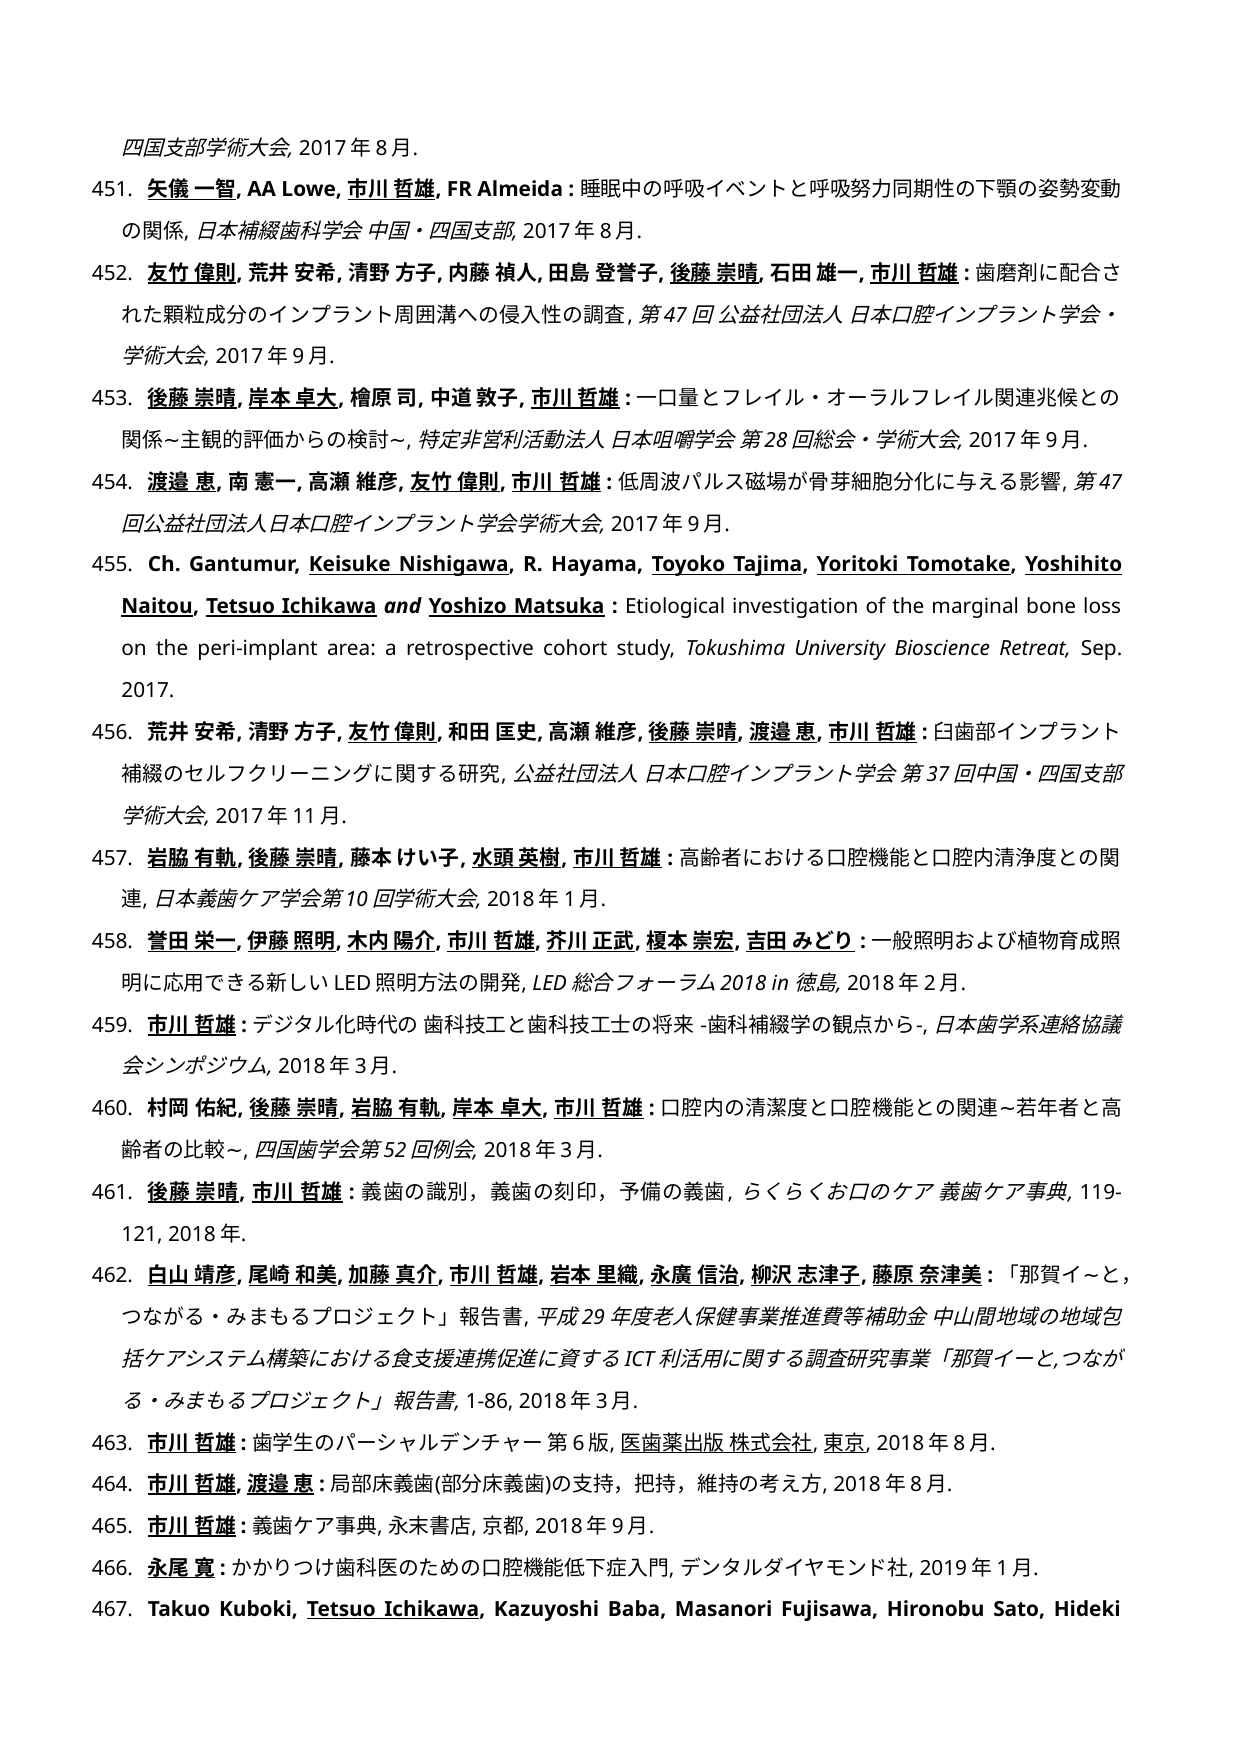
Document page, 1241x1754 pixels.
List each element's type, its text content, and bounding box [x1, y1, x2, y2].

list 後藤 崇晴, 市川 哲雄 : 義歯の識別，義歯の刻印，予備の義歯, らくらくお口のケア 義歯ケア事典, 119-121, 2018年. [92, 1169, 1122, 1253]
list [92, 1587, 1122, 1629]
list 後藤 崇晴, 岸本 卓大, 檜原 司, 中道 敦子, 市川 哲雄 : 一口量とフレイル・オーラルフレイル関連兆候との関係∼主観的評価からの検討∼, 特定非営利活動法人 日本咀嚼学会 第28回総会・学術大会, 2017年9月. [92, 376, 1122, 459]
list 友竹 偉則, 荒井 安希, 清野 方子, 内藤 禎人, 田島 登誉子, 後藤 崇晴, 石田 雄一, 市川 哲雄 : 歯磨剤に配合された顆粒成分のインプラント周囲溝への侵入性の調査, 第47回 公益社団法人 日本口腔インプラント学会・学術大会, 2017年9月. [92, 250, 1122, 376]
list 矢儀 一智, AA Lowe, 市川 哲雄, FR Almeida : 睡眠中の呼吸イベントと呼吸努力同期性の下顎の姿勢変動の関係, 日本補綴歯科学会 中国・四国支部, 2017年8月. [92, 167, 1122, 250]
list 荒井 安希, 清野 方子, 友竹 偉則, 和田 匡史, 高瀬 維彦, 後藤 崇晴, 渡邉 恵, 市川 哲雄 : 臼歯部インプラント補綴のセルフクリーニングに関する研究, 公益社団法人 日本口腔インプラント学会 第37回中国・四国支部学術大会, 2017年11月. [92, 710, 1122, 835]
list 岩脇 有軌, 後藤 崇晴, 藤本 けい子, 水頭 英樹, 市川 哲雄 : 高齢者における口腔機能と口腔内清浄度との関連, 日本義歯ケア学会第10回学術大会, 2018年1月. [92, 835, 1122, 919]
list Ch. Gantumur, Keisuke Nishigawa, R. Hayama, Toyoko Tajima, Yoritoki Tomotake, Yoshihito Naitou, Tetsuo Ichikawa and Yoshizo Matsuka : Etiological investigation of the marginal bone loss on the peri-implant area: a retrospective cohort study, Tokushima University Bioscience Retreat, Sep. 2017. [92, 543, 1122, 710]
list 市川 哲雄 : デジタル化時代の 歯科技工と歯科技工士の将来 -歯科補綴学の観点から-, 日本歯学系連絡協議会シンポジウム, 2018年3月. [92, 1002, 1122, 1086]
list 永尾 寛 : かかりつけ歯科医のための口腔機能低下症入門, デンタルダイヤモンド社, 2019年1月. [92, 1545, 1122, 1587]
list 誉田 栄一, 伊藤 照明, 木内 陽介, 市川 哲雄, 芥川 正武, 榎本 崇宏, 吉田 みどり : 一般照明および植物育成照明に応用できる新しいLED照明方法の開発, LED総合フォーラム2018 in 徳島, 2018年2月. [92, 919, 1122, 1002]
list 市川 哲雄 : 歯学生のパーシャルデンチャー 第6版, 医歯薬出版 株式会社, 東京, 2018年8月. [92, 1420, 1122, 1462]
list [92, 125, 1122, 167]
list 市川 哲雄 : 義歯ケア事典, 永末書店, 京都, 2018年9月. [92, 1503, 1122, 1545]
list 市川 哲雄, 渡邉 恵 : 局部床義歯(部分床義歯)の支持，把持，維持の考え方, 2018年8月. [92, 1462, 1122, 1503]
list 村岡 佑紀, 後藤 崇晴, 岩脇 有軌, 岸本 卓大, 市川 哲雄 : 口腔内の清潔度と口腔機能との関連∼若年者と高齢者の比較∼, 四国歯学会第52回例会, 2018年3月. [92, 1086, 1122, 1169]
list 渡邉 恵, 南 憲一, 高瀬 維彦, 友竹 偉則, 市川 哲雄 : 低周波パルス磁場が骨芽細胞分化に与える影響, 第47回公益社団法人日本口腔インプラント学会学術大会, 2017年9月. [92, 459, 1122, 543]
list 白山 靖彦, 尾崎 和美, 加藤 真介, 市川 哲雄, 岩本 里織, 永廣 信治, 柳沢 志津子, 藤原 奈津美 : 「那賀イ∼と，つながる・みまもるプロジェクト」報告書, 平成29年度老人保健事業推進費等補助金 中山間地域の地域包括ケアシステム構築における食支援連携促進に資するICT利活用に関する調査研究事業「那賀イーと,つながる・みまもるプロジェクト」報告書, 1-86, 2018年3月. [92, 1253, 1122, 1420]
